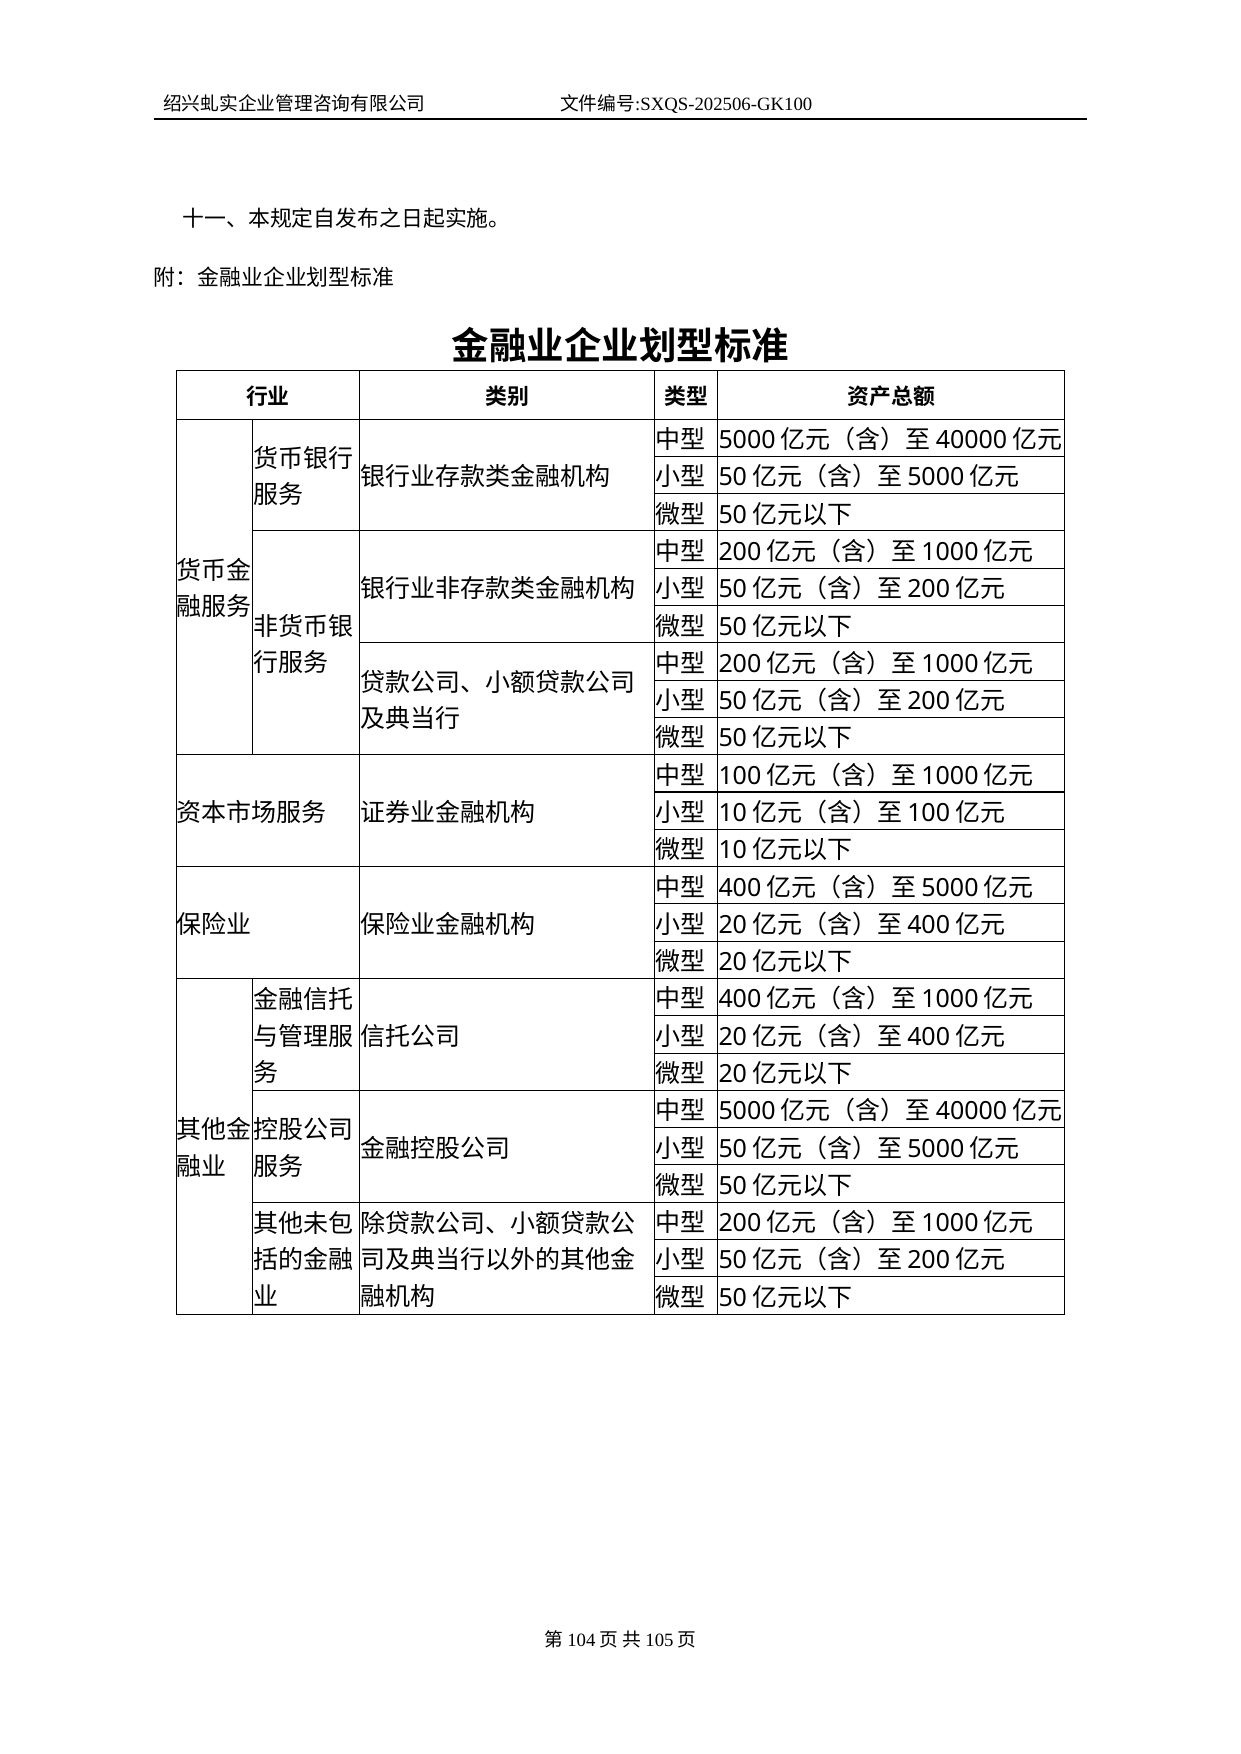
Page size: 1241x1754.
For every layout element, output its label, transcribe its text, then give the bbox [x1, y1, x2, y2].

table_cell 中型 [655, 531, 717, 568]
table_cell 小型 [655, 793, 717, 829]
table_cell 50亿元（含）至5000亿元 [718, 1128, 1064, 1164]
table_cell 20亿元以下 [718, 1054, 1064, 1090]
table_cell 微型 [655, 606, 717, 642]
table_cell 200亿元（含）至1000亿元 [718, 1203, 1064, 1239]
table_cell 中型 [655, 755, 717, 791]
table_cell 50亿元以下 [718, 494, 1064, 530]
table_cell 其他金融业 [177, 979, 252, 1313]
table_cell 资本市场服务 [177, 755, 359, 866]
table_cell 中型 [655, 420, 717, 456]
table_cell 20亿元（含）至400亿元 [718, 904, 1064, 941]
table_cell 货币金融服务 [177, 420, 252, 754]
table_cell 银行业非存款类金融机构 [360, 531, 654, 642]
table_header 类别 [360, 371, 654, 418]
table_cell 中型 [655, 1203, 717, 1239]
table_cell 货币银行服务 [253, 420, 359, 530]
table_cell 中型 [655, 979, 717, 1015]
table_cell 400亿元（含）至1000亿元 [718, 979, 1064, 1015]
table_cell 200亿元（含）至1000亿元 [718, 643, 1064, 679]
table_cell 中型 [655, 643, 717, 679]
table_cell 微型 [655, 830, 717, 866]
table_cell 50亿元（含）至200亿元 [718, 681, 1064, 717]
text 附：金融业企业划型标准 [153, 248, 1087, 292]
table_cell 微型 [655, 494, 717, 530]
table_cell 信托公司 [360, 979, 654, 1090]
table_cell 微型 [655, 718, 717, 754]
table_cell 金融控股公司 [360, 1091, 654, 1202]
table_cell 微型 [655, 1165, 717, 1202]
table_cell 除贷款公司、小额贷款公司及典当行以外的其他金融机构 [360, 1203, 654, 1313]
table_cell 50亿元以下 [718, 1165, 1064, 1202]
text 金融业企业划型标准 [153, 308, 1087, 370]
table_cell 20亿元以下 [718, 942, 1064, 978]
table_cell 5000亿元（含）至40000亿元 [718, 1091, 1064, 1127]
table_cell 20亿元（含）至400亿元 [718, 1016, 1064, 1052]
table_header 行业 [177, 371, 359, 418]
table_cell 10亿元（含）至100亿元 [718, 793, 1064, 829]
text 十一、本规定自发布之日起实施。 [153, 189, 1087, 233]
table_cell 200亿元（含）至1000亿元 [718, 531, 1064, 568]
table_cell 中型 [655, 1091, 717, 1127]
table_cell 5000亿元（含）至40000亿元 [718, 420, 1064, 456]
table_cell 50亿元（含）至5000亿元 [718, 457, 1064, 493]
table_cell 其他未包括的金融业 [253, 1203, 359, 1313]
table_cell 小型 [655, 457, 717, 493]
table_cell 保险业金融机构 [360, 867, 654, 978]
table_cell 50亿元以下 [718, 1277, 1064, 1313]
table_cell 控股公司服务 [253, 1091, 359, 1202]
table_cell 50亿元（含）至200亿元 [718, 569, 1064, 605]
table_cell 400亿元（含）至5000亿元 [718, 867, 1064, 903]
table_cell 贷款公司、小额贷款公司及典当行 [360, 643, 654, 754]
table_cell 100亿元（含）至1000亿元 [718, 755, 1064, 791]
table_cell 非货币银行服务 [253, 531, 359, 754]
table_cell 小型 [655, 569, 717, 605]
table_cell 小型 [655, 904, 717, 941]
table_cell 50亿元以下 [718, 606, 1064, 642]
table_cell 微型 [655, 1054, 717, 1090]
table_header 类型 [655, 371, 717, 418]
table_cell 小型 [655, 1240, 717, 1276]
table_cell 中型 [655, 867, 717, 903]
table_cell 50亿元（含）至200亿元 [718, 1240, 1064, 1276]
table_cell 小型 [655, 1016, 717, 1052]
table_header 资产总额 [718, 371, 1064, 418]
table_cell 微型 [655, 1277, 717, 1313]
table_cell 10亿元以下 [718, 830, 1064, 866]
table_cell 证券业金融机构 [360, 755, 654, 866]
table_cell 银行业存款类金融机构 [360, 420, 654, 530]
table_cell 保险业 [177, 867, 359, 978]
table_cell 小型 [655, 1128, 717, 1164]
table_cell 微型 [655, 942, 717, 978]
table_cell 金融信托与管理服务 [253, 979, 359, 1090]
table_cell 小型 [655, 681, 717, 717]
table_cell 50亿元以下 [718, 718, 1064, 754]
